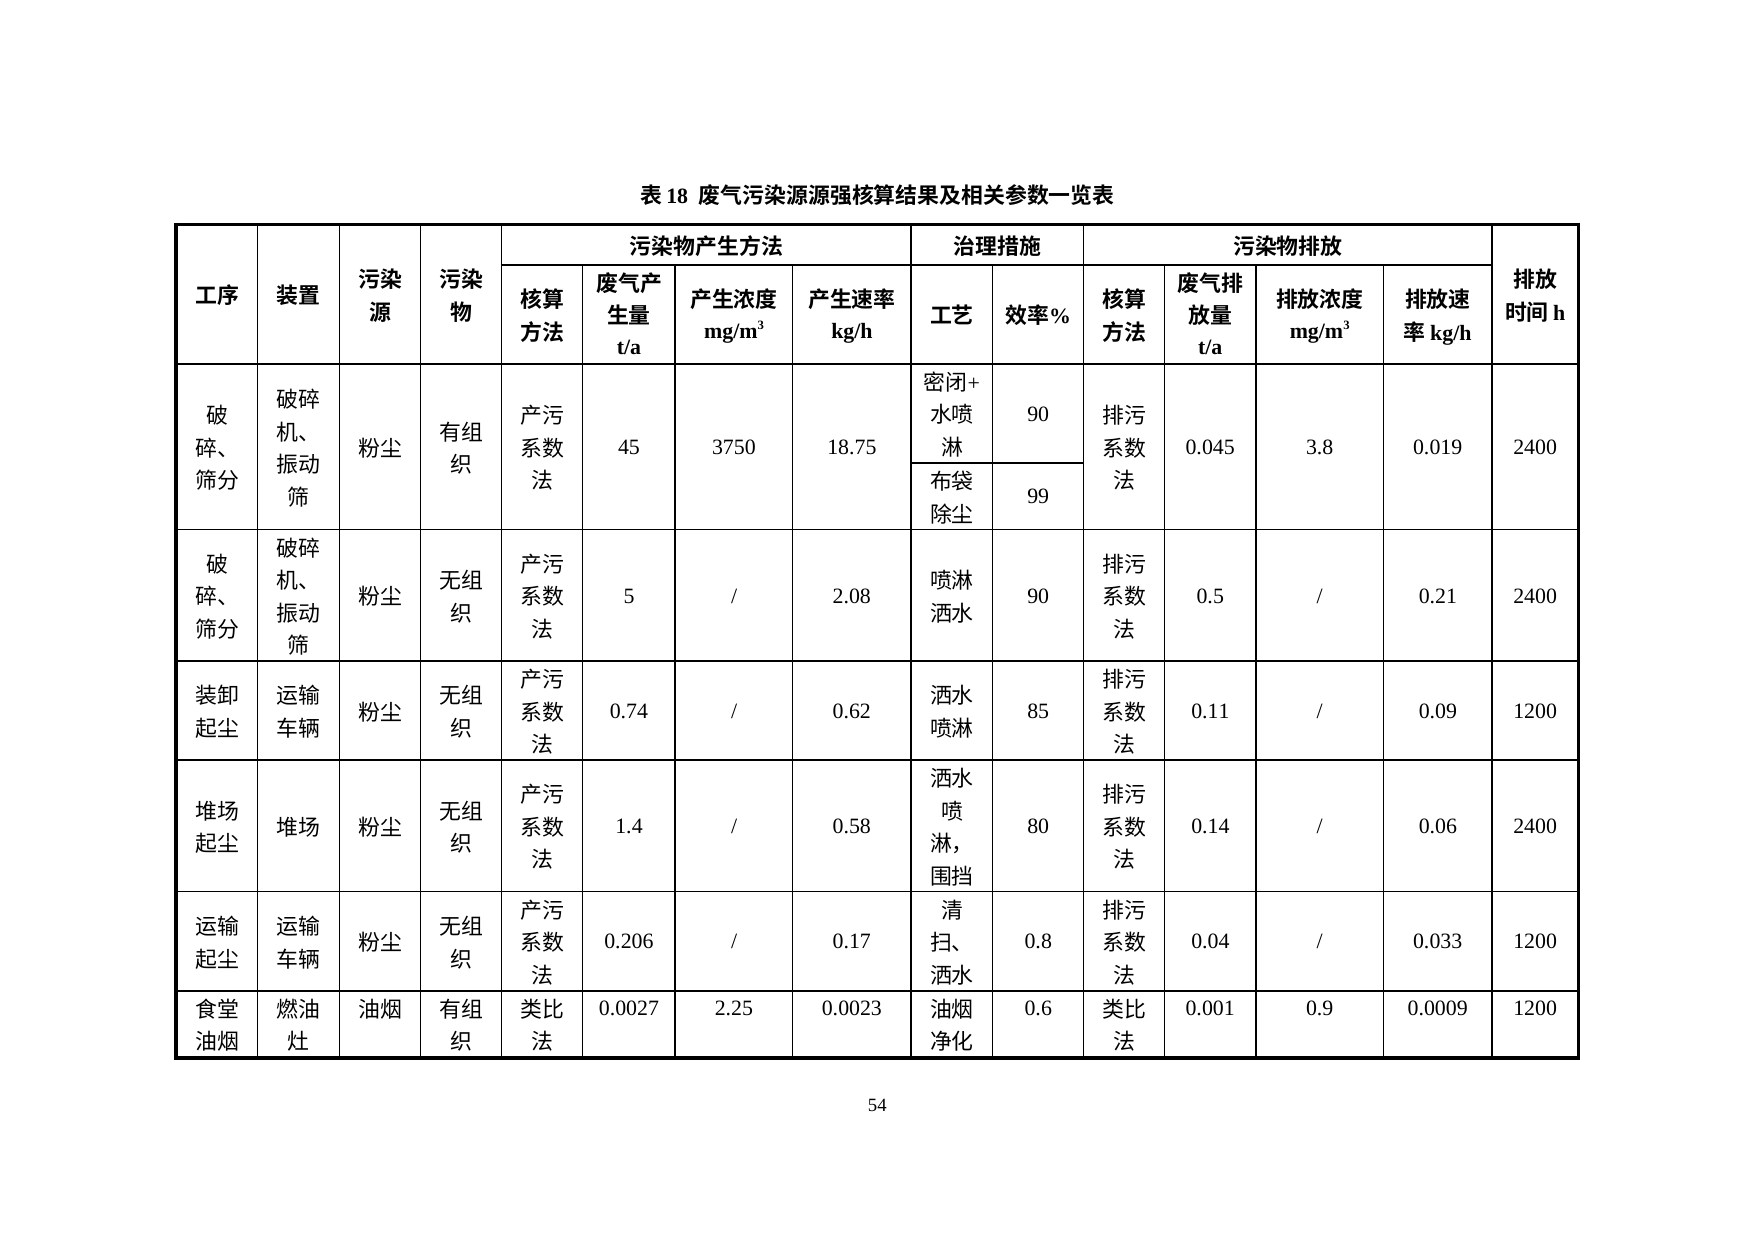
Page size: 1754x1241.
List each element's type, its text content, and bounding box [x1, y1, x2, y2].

table_cell 粉尘 [340, 662, 420, 759]
table_cell 0.0027 [583, 992, 674, 1056]
table_cell 破碎机、振动筛 [258, 365, 339, 529]
table_cell 食堂油烟 [178, 992, 257, 1056]
table_cell 0.58 [793, 761, 910, 891]
table_cell 0.0009 [1384, 992, 1491, 1056]
table_cell 0.9 [1257, 992, 1383, 1056]
table_cell 产生速率kg/h [793, 266, 910, 363]
table_cell 3750 [676, 365, 792, 529]
table_cell 45 [583, 365, 674, 529]
text 表18 废气污染源源强核算结果及相关参数一览表 [187, 178, 1567, 210]
table_cell 1.4 [583, 761, 674, 891]
table_cell / [1257, 530, 1383, 660]
table_cell 无组织 [421, 892, 501, 990]
table_cell / [676, 892, 792, 990]
table_cell 产生浓度mg/m3 [676, 266, 792, 363]
table_cell 核算方法 [1084, 266, 1164, 363]
table_cell 油烟 [340, 992, 420, 1056]
table_cell 无组织 [421, 662, 501, 759]
table_cell 排放速率kg/h [1384, 266, 1491, 363]
table_cell 排污系数法 [1084, 530, 1164, 660]
table_cell 粉尘 [340, 365, 420, 529]
table_header 污染物产生方法 [502, 226, 910, 264]
table_cell 产污系数法 [502, 761, 582, 891]
table_cell 0.17 [793, 892, 910, 990]
table_cell 效率% [993, 266, 1083, 363]
table_cell 堆场 [258, 761, 339, 891]
table_cell 废气排放量t/a [1165, 266, 1255, 363]
table_cell 无组织 [421, 761, 501, 891]
table_cell 99 [993, 464, 1083, 529]
table_cell 85 [993, 662, 1083, 759]
table_cell 排污系数法 [1084, 365, 1164, 529]
table_cell 有组织 [421, 992, 501, 1056]
table_header 治理措施 [912, 226, 1083, 264]
table_cell 产污系数法 [502, 892, 582, 990]
table_cell 0.5 [1165, 530, 1255, 660]
table_cell 清扫、洒水 [912, 892, 992, 990]
table_header 工序 [178, 226, 257, 363]
table_cell 0.21 [1384, 530, 1491, 660]
table_cell 0.8 [993, 892, 1083, 990]
table_cell 0.62 [793, 662, 910, 759]
table_cell 工艺 [912, 266, 992, 363]
table_cell 0.09 [1384, 662, 1491, 759]
table_cell 排放浓度mg/m3 [1257, 266, 1383, 363]
table_cell 1200 [1493, 992, 1577, 1056]
table_cell 0.206 [583, 892, 674, 990]
table_header 污染源 [340, 226, 420, 363]
table_cell / [1257, 761, 1383, 891]
table_cell 产污系数法 [502, 530, 582, 660]
table_cell 0.033 [1384, 892, 1491, 990]
table_cell 0.11 [1165, 662, 1255, 759]
table_cell 0.019 [1384, 365, 1491, 529]
table_cell 3.8 [1257, 365, 1383, 529]
table_cell 1200 [1493, 662, 1577, 759]
table_cell 堆场起尘 [178, 761, 257, 891]
table_cell 排污系数法 [1084, 892, 1164, 990]
table_cell 喷淋洒水 [912, 530, 992, 660]
table_cell 破碎、筛分 [178, 365, 257, 529]
table_cell 2.25 [676, 992, 792, 1056]
table_cell 5 [583, 530, 674, 660]
table_cell 80 [993, 761, 1083, 891]
table_cell 0.001 [1165, 992, 1255, 1056]
table_cell 0.74 [583, 662, 674, 759]
table_cell 粉尘 [340, 761, 420, 891]
table_cell 无组织 [421, 530, 501, 660]
table_cell 2.08 [793, 530, 910, 660]
table_cell 运输车辆 [258, 892, 339, 990]
table_cell 0.14 [1165, 761, 1255, 891]
table_cell 密闭+水喷淋 [912, 365, 992, 462]
table_cell 燃油灶 [258, 992, 339, 1056]
table_cell 运输起尘 [178, 892, 257, 990]
table_header 污染物 [421, 226, 501, 363]
table_cell 排污系数法 [1084, 662, 1164, 759]
table_header 装置 [258, 226, 339, 363]
table_cell 运输车辆 [258, 662, 339, 759]
table_cell 破碎机、振动筛 [258, 530, 339, 660]
table_cell 装卸起尘 [178, 662, 257, 759]
table_cell 废气产生量t/a [583, 266, 674, 363]
table_cell 粉尘 [340, 530, 420, 660]
table_cell / [1257, 892, 1383, 990]
table_cell 90 [993, 530, 1083, 660]
table_cell 2400 [1493, 761, 1577, 891]
table_cell / [676, 761, 792, 891]
table_cell 油烟净化器 [912, 992, 992, 1056]
table_cell 1200 [1493, 892, 1577, 990]
table_cell 0.6 [993, 992, 1083, 1056]
table_cell 类比法 [1084, 992, 1164, 1056]
table_cell 0.04 [1165, 892, 1255, 990]
table_cell 2400 [1493, 365, 1577, 529]
table_cell 90 [993, 365, 1083, 462]
table_header 污染物排放 [1084, 226, 1491, 264]
table_cell / [676, 530, 792, 660]
table_header 排放时间h [1493, 226, 1577, 363]
table_cell 有组织 [421, 365, 501, 529]
table_cell / [676, 662, 792, 759]
table_cell / [1257, 662, 1383, 759]
table_cell 布袋除尘 [912, 464, 992, 529]
table_cell 18.75 [793, 365, 910, 529]
table_cell 0.0023 [793, 992, 910, 1056]
table_cell 0.06 [1384, 761, 1491, 891]
table_cell 破碎、筛分 [178, 530, 257, 660]
table_cell 产污系数法 [502, 365, 582, 529]
table_cell 2400 [1493, 530, 1577, 660]
table_cell 产污系数法 [502, 662, 582, 759]
table_cell 0.045 [1165, 365, 1255, 529]
table_cell 洒水喷淋，围挡 [912, 761, 992, 891]
table_cell 核算方法 [502, 266, 582, 363]
table_cell 类比法 [502, 992, 582, 1056]
table_cell 粉尘 [340, 892, 420, 990]
table_cell 排污系数法 [1084, 761, 1164, 891]
table_cell 洒水喷淋 [912, 662, 992, 759]
